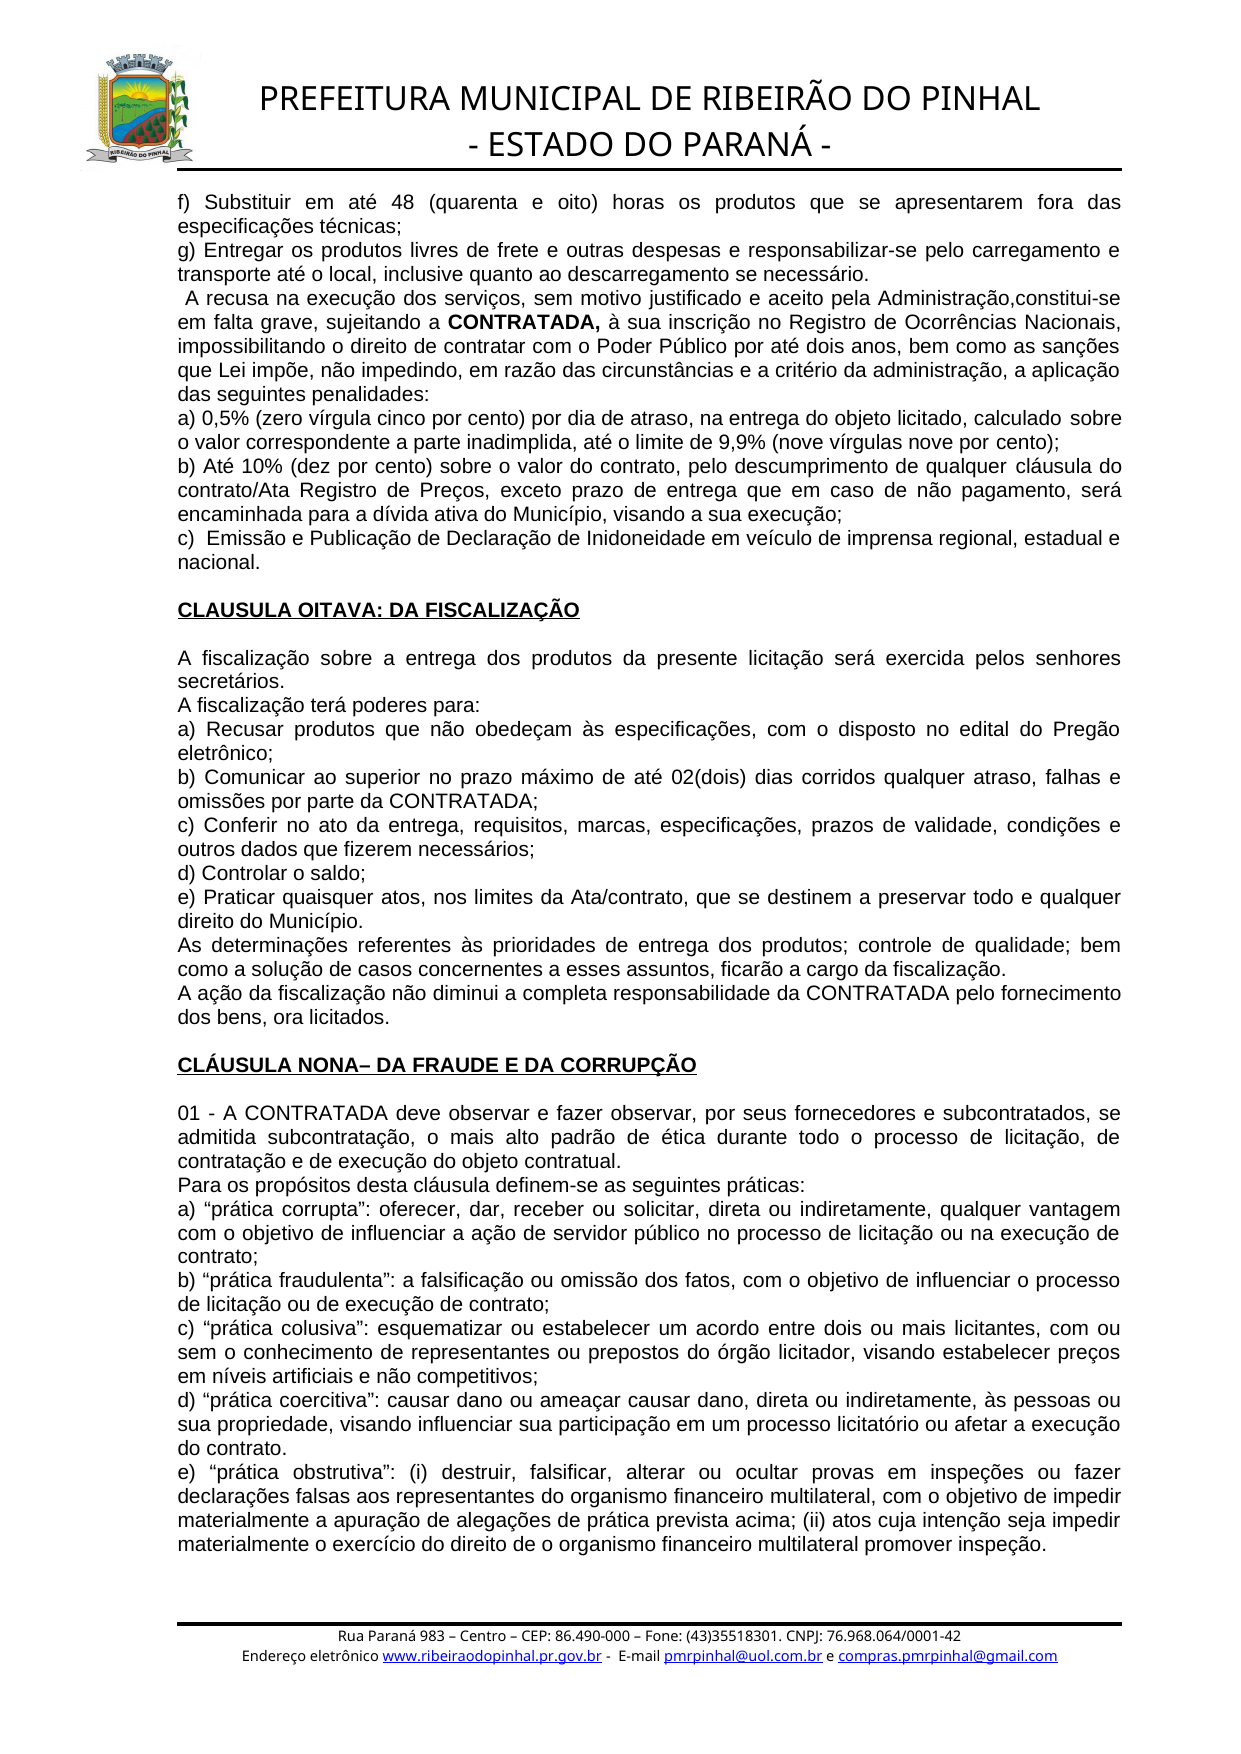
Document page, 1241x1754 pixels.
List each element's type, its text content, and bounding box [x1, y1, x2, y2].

text e) Praticar quaisquer atos, nos limites da Ata/contrato, que se destinem a preservar todo e qualquer direito do Município. [177, 885, 1122, 933]
text a) Recusar produtos que não obedeçam às especificações, com o disposto no edital do Pregão eletrônico; [177, 717, 1122, 765]
text A fiscalização terá poderes para: [177, 693, 1122, 717]
text CLAUSULA OITAVA: DA FISCALIZAÇÃO [177, 597, 1122, 621]
text a) “prática corrupta”: oferecer, dar, receber ou solicitar, direta ou indiretamente, qualquer vantagem com o objetivo de influenciar a ação de servidor público no processo de licitação ou na execução de contrato; [177, 1196, 1122, 1268]
text d) Controlar o saldo; [177, 861, 1122, 885]
text c) “prática colusiva”: esquematizar ou estabelecer um acordo entre dois ou mais licitantes, com ou sem o conhecimento de representantes ou prepostos do órgão licitador, visando estabelecer preços em níveis artificiais e não competitivos; [177, 1316, 1122, 1388]
text f) Substituir em até 48 (quarenta e oito) horas os produtos que se apresentarem fora das especificações técnicas; [177, 190, 1122, 238]
text A fiscalização sobre a entrega dos produtos da presente licitação será exercida pelos senhores secretários. [177, 645, 1122, 693]
text A recusa na execução dos serviços, sem motivo justificado e aceito pela Administração,constitui-se em falta grave, sujeitando a CONTRATADA, à sua inscrição no Registro de Ocorrências Nacionais, impossibilitando o direito de contratar com o Poder Público por até dois anos, bem como as sanções que Lei impõe, não impedindo, em razão das circunstâncias e a critério da administração, a aplicação das seguintes penalidades: [177, 286, 1122, 406]
text b) “prática fraudulenta”: a falsificação ou omissão dos fatos, com o objetivo de influenciar o processo de licitação ou de execução de contrato; [177, 1268, 1122, 1316]
text A ação da fiscalização não diminui a completa responsabilidade da CONTRATADA pelo fornecimento dos bens, ora licitados. [177, 981, 1122, 1029]
text a) 0,5% (zero vírgula cinco por cento) por dia de atraso, na entrega do objeto licitado, calculado sobre o valor correspondente a parte inadimplida, até o limite de 9,9% (nove vírgulas nove por cento); [177, 406, 1122, 454]
text b) Até 10% (dez por cento) sobre o valor do contrato, pelo descumprimento de qualquer cláusula do contrato/Ata Registro de Preços, exceto prazo de entrega que em caso de não pagamento, será encaminhada para a dívida ativa do Município, visando a sua execução; [177, 454, 1122, 526]
text 01 - A CONTRATADA deve observar e fazer observar, por seus fornecedores e subcontratados, se admitida subcontratação, o mais alto padrão de ética durante todo o processo de licitação, de contratação e de execução do objeto contratual. [177, 1101, 1122, 1172]
text Para os propósitos desta cláusula definem-se as seguintes práticas: [177, 1172, 1122, 1196]
text d) “prática coercitiva”: causar dano ou ameaçar causar dano, direta ou indiretamente, às pessoas ou sua propriedade, visando influenciar sua participação em um processo licitatório ou afetar a execução do contrato. [177, 1388, 1122, 1460]
text CLÁUSULA NONA– DA FRAUDE E DA CORRUPÇÃO [177, 1053, 1122, 1077]
text c) Emissão e Publicação de Declaração de Inidoneidade em veículo de imprensa regional, estadual e nacional. [177, 526, 1122, 573]
text As determinações referentes às prioridades de entrega dos produtos; controle de qualidade; bem como a solução de casos concernentes a esses assuntos, ficarão a cargo da fiscalização. [177, 933, 1122, 981]
text b) Comunicar ao superior no prazo máximo de até 02(dois) dias corridos qualquer atraso, falhas e omissões por parte da CONTRATADA; [177, 765, 1122, 813]
text e) “prática obstrutiva”: (i) destruir, falsificar, alterar ou ocultar provas em inspeções ou fazer declarações falsas aos representantes do organismo financeiro multilateral, com o objetivo de impedir materialmente a apuração de alegações de prática prevista acima; (ii) atos cuja intenção seja impedir materialmente o exercício do direito de o organismo financeiro multilateral promover inspeção. [177, 1460, 1122, 1556]
text c) Conferir no ato da entrega, requisitos, marcas, especificações, prazos de validade, condições e outros dados que fizerem necessários; [177, 813, 1122, 861]
picture [79, 45, 202, 171]
text g) Entregar os produtos livres de frete e outras despesas e responsabilizar-se pelo carregamento e transporte até o local, inclusive quanto ao descarregamento se necessário. [177, 238, 1122, 286]
